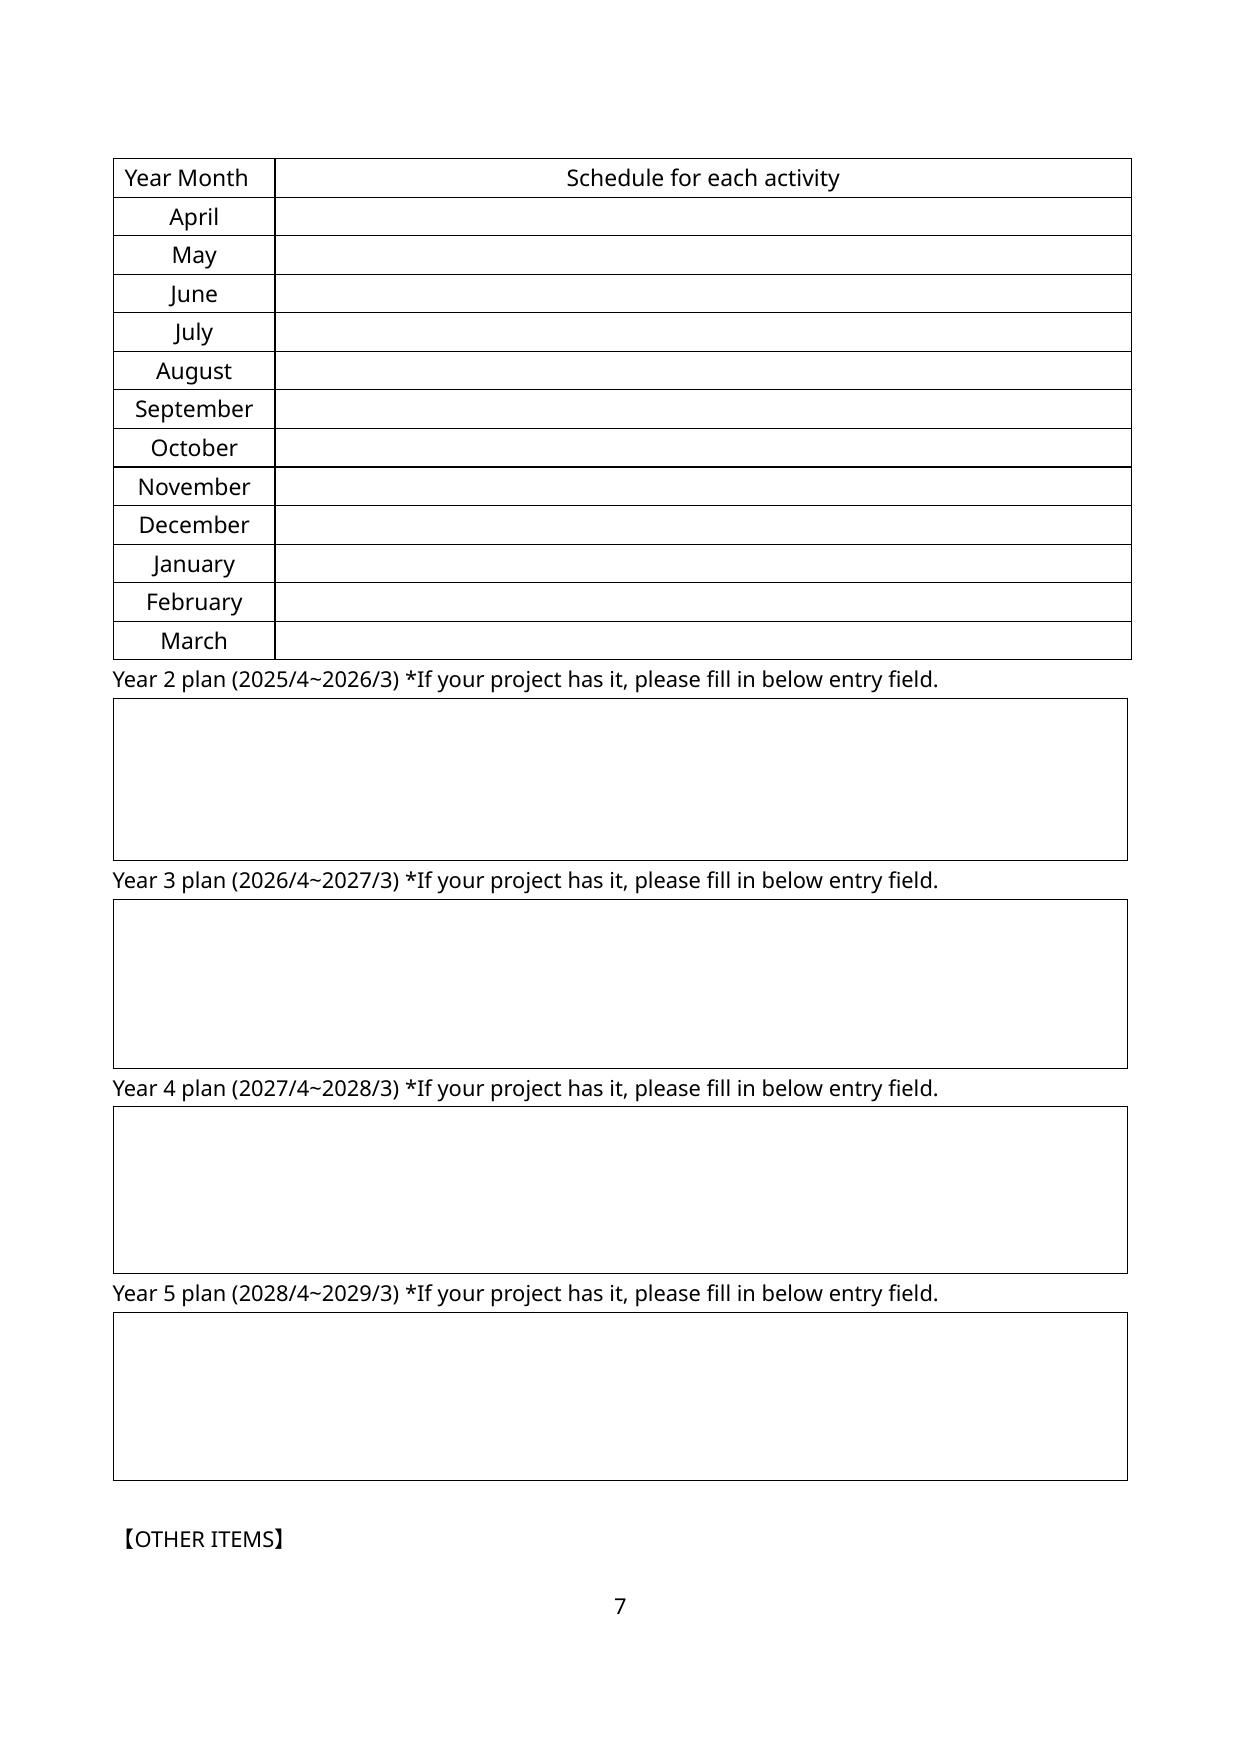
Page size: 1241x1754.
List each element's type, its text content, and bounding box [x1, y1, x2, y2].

table_cell March [114, 622, 274, 659]
table_cell October [114, 429, 274, 466]
table_cell November [114, 468, 274, 505]
table_cell [276, 236, 1131, 274]
table_cell September [114, 390, 274, 428]
text Year 3 plan (2026/4~2027/3) *If your project has it, please fill in below entry field. [112, 861, 1128, 899]
table_cell [276, 429, 1131, 466]
table_cell [276, 506, 1131, 543]
table_cell February [114, 583, 274, 621]
table_cell [276, 313, 1131, 351]
table_cell [276, 390, 1131, 428]
table_header Schedule for each activity [276, 159, 1131, 197]
table_header [114, 1107, 1127, 1273]
text 【OTHER ITEMS】 [112, 1519, 1128, 1556]
table_cell [276, 198, 1131, 235]
table_cell [276, 468, 1131, 505]
text Year 2 plan (2025/4~2026/3) *If your project has it, please fill in below entry field. [112, 660, 1128, 698]
text Year 4 plan (2027/4~2028/3) *If your project has it, please fill in below entry field. [112, 1069, 1128, 1106]
table_cell [276, 352, 1131, 389]
table_cell December [114, 506, 274, 543]
table_header [114, 1313, 1127, 1480]
table_cell May [114, 236, 274, 274]
table_header [114, 699, 1127, 860]
table_cell April [114, 198, 274, 235]
table_cell [276, 583, 1131, 621]
table_cell August [114, 352, 274, 389]
table_cell [276, 275, 1131, 312]
table_header [114, 900, 1127, 1068]
table_cell July [114, 313, 274, 351]
table_cell [276, 545, 1131, 582]
table_cell January [114, 545, 274, 582]
text Year 5 plan (2028/4~2029/3) *If your project has it, please fill in below entry field. [112, 1274, 1128, 1312]
table_cell [276, 622, 1131, 659]
table_header Year Month [114, 159, 274, 197]
table_cell June [114, 275, 274, 312]
